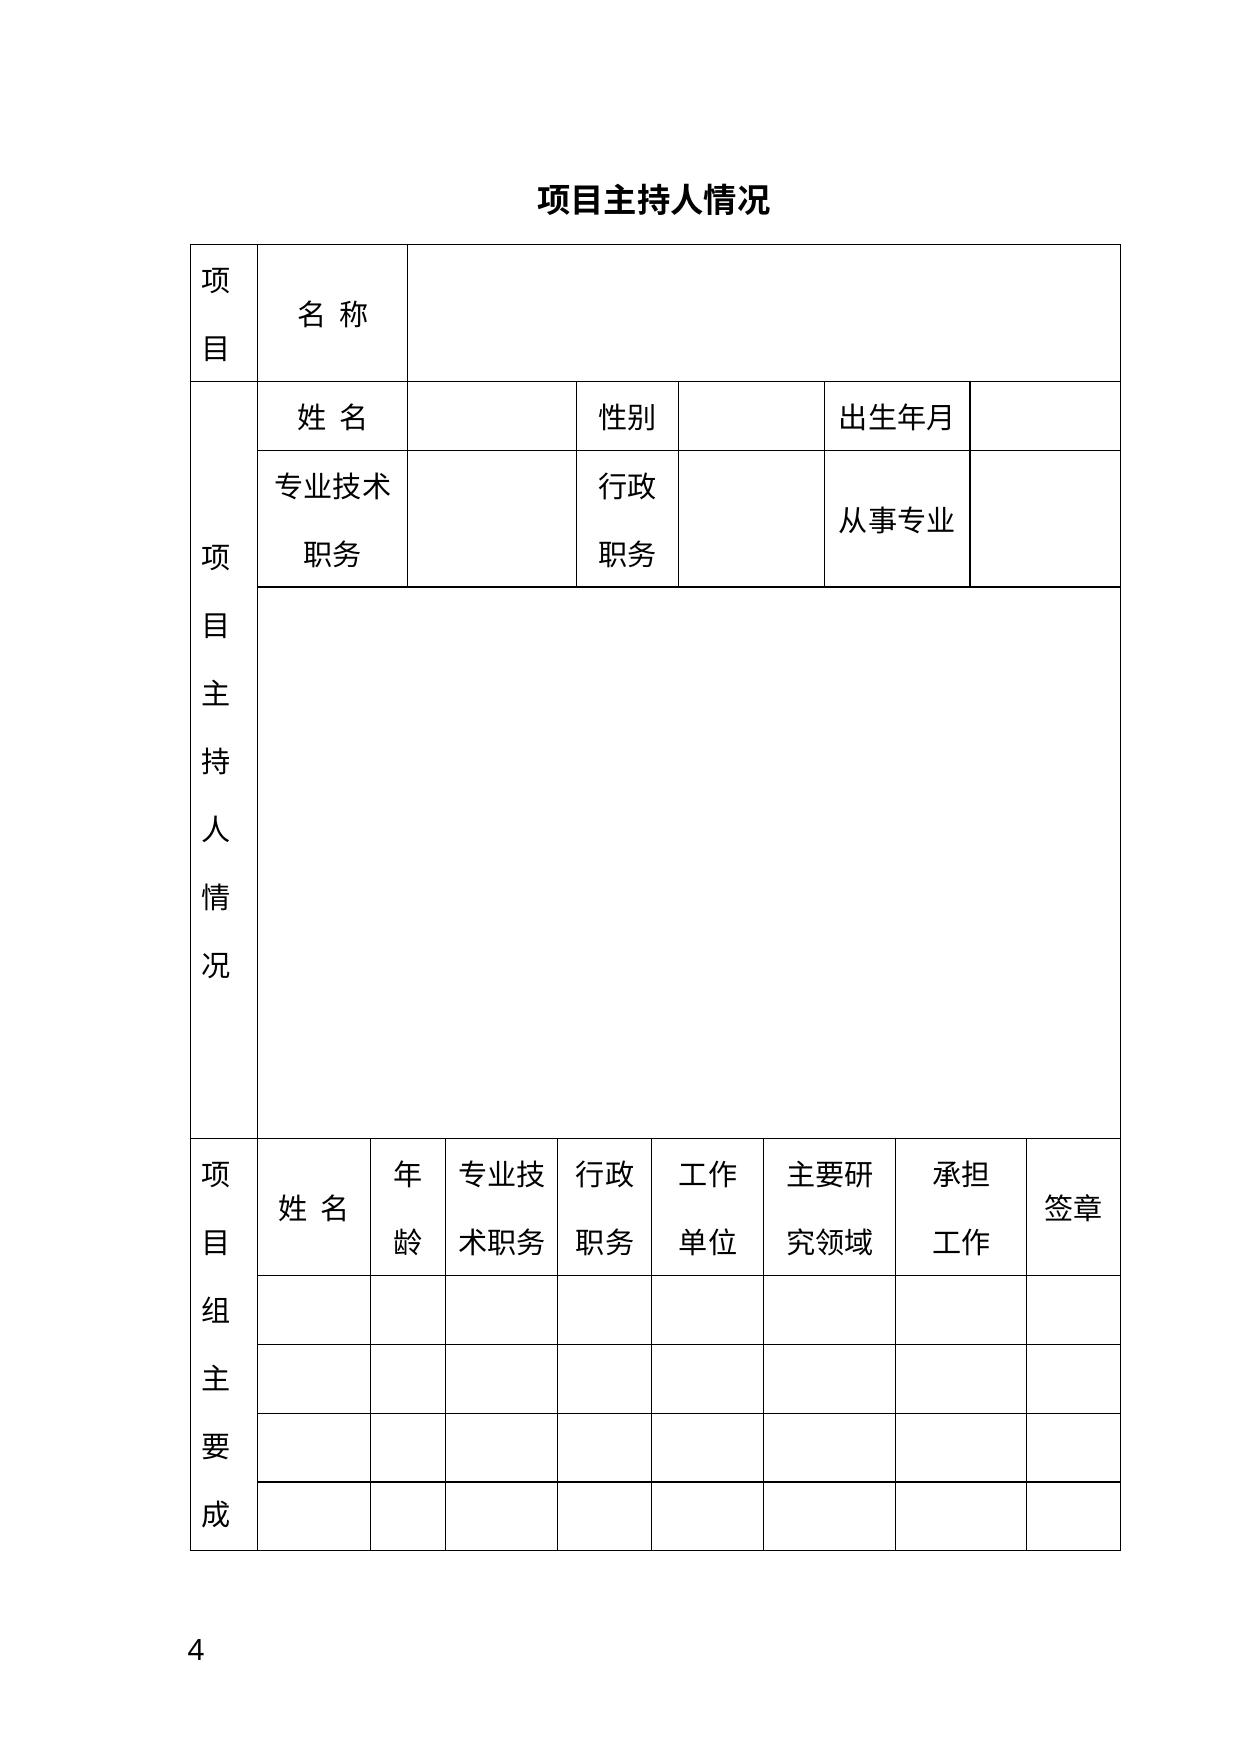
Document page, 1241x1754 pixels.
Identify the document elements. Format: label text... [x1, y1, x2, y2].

table_cell [371, 1276, 445, 1343]
table_cell 年龄 [371, 1139, 445, 1274]
table_cell [258, 1483, 370, 1550]
text 项目主持人情况 [187, 164, 1053, 232]
table_cell 签章 [1027, 1139, 1120, 1274]
table_header [408, 245, 1120, 381]
table_cell 承担 工作 [896, 1139, 1026, 1274]
table_cell 姓 名 [258, 382, 407, 449]
table_cell 项 目 组 主 要 成 员 情 况 [191, 1139, 257, 1550]
table_cell [446, 1276, 557, 1343]
table_cell [1027, 1414, 1120, 1481]
table_cell 项 目 主 持 人 情 况 [191, 382, 257, 1138]
table_cell [764, 1345, 895, 1412]
table_cell [558, 1345, 651, 1412]
table_cell 工作 单位 [652, 1139, 763, 1274]
table_cell [652, 1345, 763, 1412]
table_cell [652, 1276, 763, 1343]
table_cell [652, 1483, 763, 1550]
table_cell [896, 1414, 1026, 1481]
table_cell [1027, 1345, 1120, 1412]
table_cell [258, 1345, 370, 1412]
table_cell [1027, 1276, 1120, 1343]
table_cell [446, 1414, 557, 1481]
table_cell [652, 1414, 763, 1481]
table_header 名 称 [258, 245, 407, 381]
table_cell 专业技术职务 [258, 451, 407, 586]
table_cell [679, 451, 824, 586]
table_cell [408, 382, 576, 449]
table_cell [258, 1276, 370, 1343]
table_cell [371, 1345, 445, 1412]
table_cell 行政职务 [558, 1139, 651, 1274]
table_cell 从事专业 [825, 451, 969, 586]
table_cell 行政 职务 [577, 451, 678, 586]
table_cell [896, 1276, 1026, 1343]
table_cell [371, 1483, 445, 1550]
table_cell [558, 1483, 651, 1550]
table_cell [896, 1483, 1026, 1550]
table_cell 主要研究领域 [764, 1139, 895, 1274]
table_cell [258, 588, 1120, 1138]
table_cell 专业技术职务 [446, 1139, 557, 1274]
table_cell [446, 1345, 557, 1412]
table_cell 出生年月 [825, 382, 969, 449]
table_cell [764, 1276, 895, 1343]
table_cell [446, 1483, 557, 1550]
table_cell [558, 1414, 651, 1481]
table_cell [679, 382, 824, 449]
table_header 项 目 [191, 245, 257, 381]
table_cell [764, 1483, 895, 1550]
table_cell [558, 1276, 651, 1343]
table_cell 性别 [577, 382, 678, 449]
table_cell [896, 1345, 1026, 1412]
table_cell [971, 451, 1120, 586]
table_cell [764, 1414, 895, 1481]
table_cell [408, 451, 576, 586]
table_cell [971, 382, 1120, 449]
table_cell [258, 1414, 370, 1481]
table_cell [1027, 1483, 1120, 1550]
table_cell 姓 名 [258, 1139, 370, 1274]
table_cell [371, 1414, 445, 1481]
